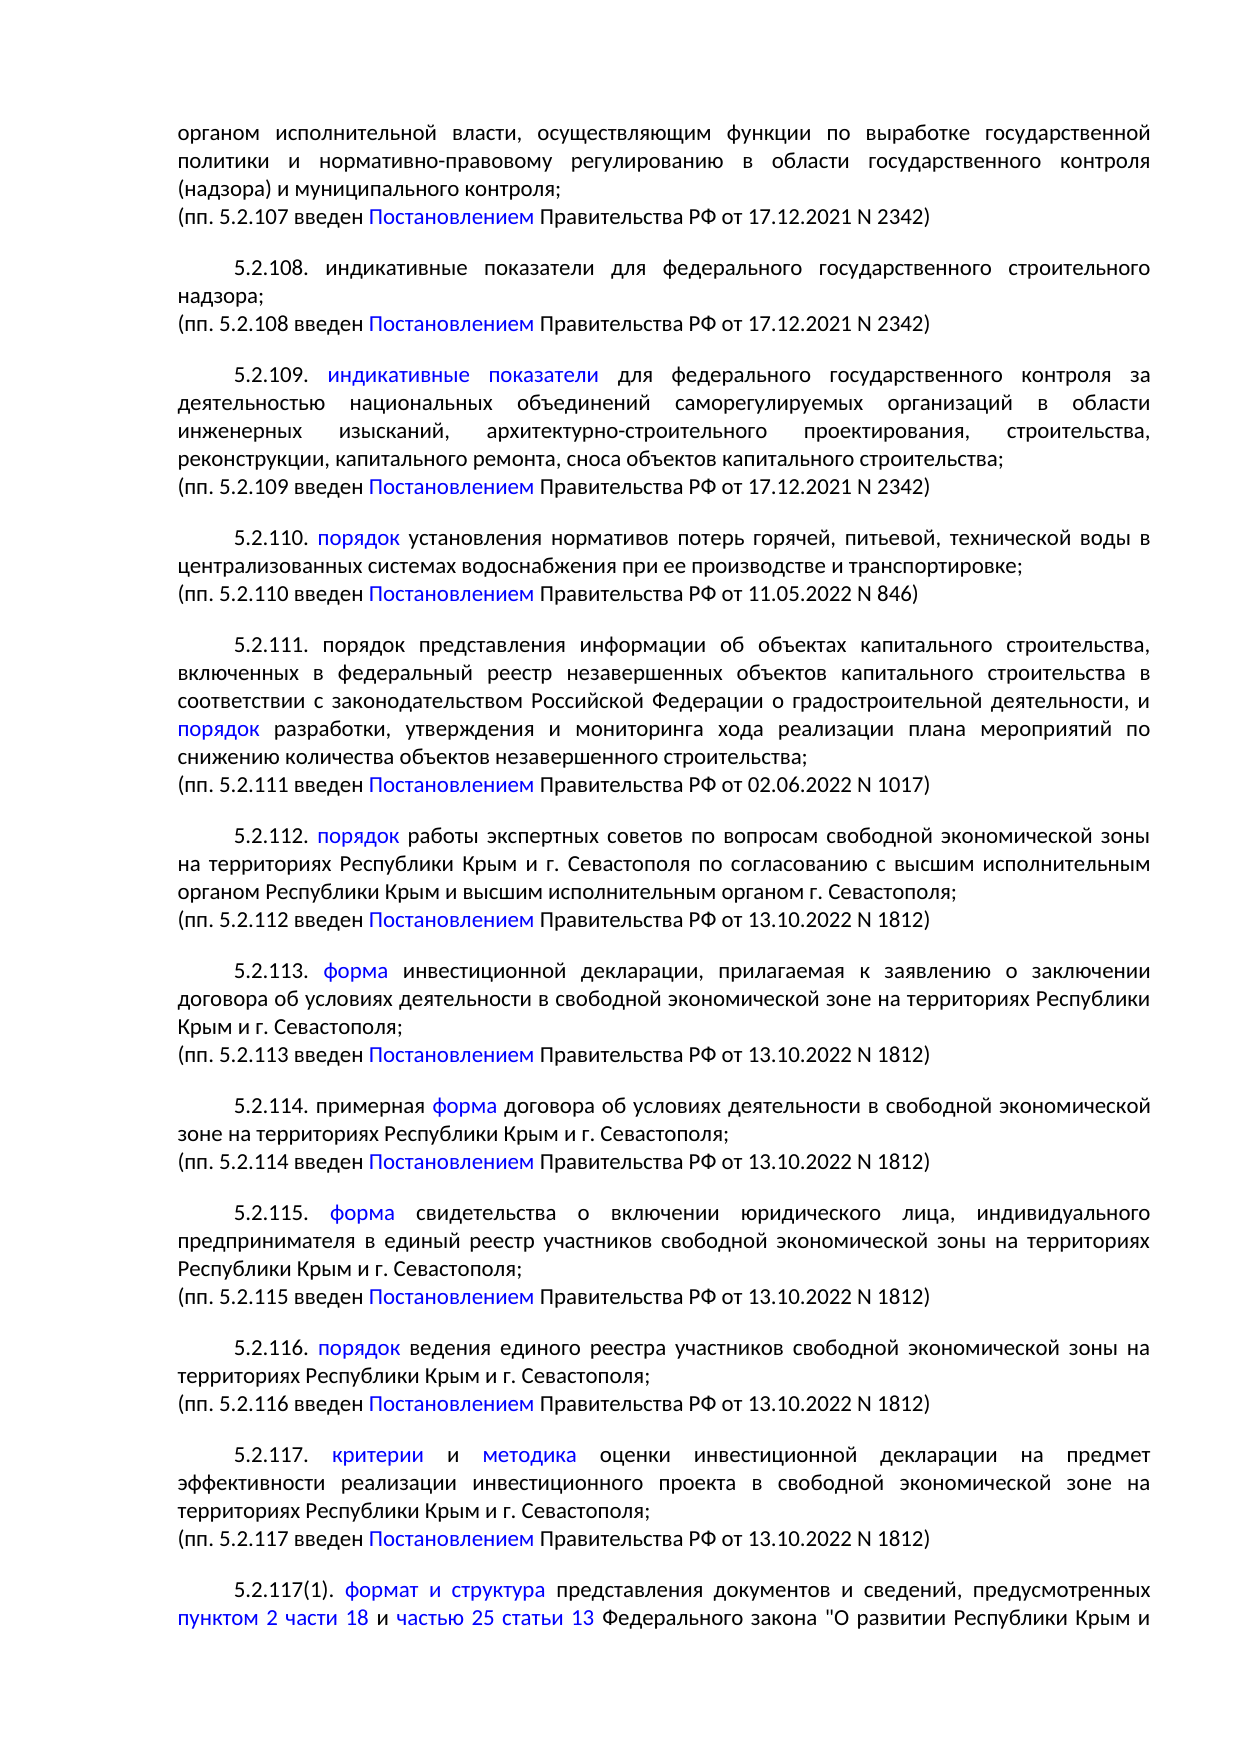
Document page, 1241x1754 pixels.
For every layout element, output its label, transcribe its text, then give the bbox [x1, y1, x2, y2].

text 5.2.114. примерная форма договора об условиях деятельности в свободной экономической зоне на территориях Республики Крым и г. Севастополя; [177, 1091, 1152, 1147]
text (пп. 5.2.114 введен Постановлением Правительства РФ от 13.10.2022 N 1812) [177, 1147, 1152, 1175]
text (пп. 5.2.108 введен Постановлением Правительства РФ от 17.12.2021 N 2342) [177, 309, 1152, 337]
text 5.2.117. критерии и методика оценки инвестиционной декларации на предмет эффективности реализации инвестиционного проекта в свободной экономической зоне на территориях Республики Крым и г. Севастополя; [177, 1440, 1152, 1524]
text (пп. 5.2.117 введен Постановлением Правительства РФ от 13.10.2022 N 1812) [177, 1524, 1152, 1552]
text 5.2.108. индикативные показатели для федерального государственного строительного надзора; [177, 253, 1152, 309]
text (пп. 5.2.116 введен Постановлением Правительства РФ от 13.10.2022 N 1812) [177, 1389, 1152, 1417]
text (пп. 5.2.110 введен Постановлением Правительства РФ от 11.05.2022 N 846) [177, 579, 1152, 607]
text 5.2.116. порядок ведения единого реестра участников свободной экономической зоны на территориях Республики Крым и г. Севастополя; [177, 1333, 1152, 1389]
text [177, 1575, 1152, 1631]
text (пп. 5.2.109 введен Постановлением Правительства РФ от 17.12.2021 N 2342) [177, 472, 1152, 500]
text 5.2.110. порядок установления нормативов потерь горячей, питьевой, технической воды в централизованных системах водоснабжения при ее производстве и транспортировке; [177, 523, 1152, 579]
text 5.2.109. индикативные показатели для федерального государственного контроля за деятельностью национальных объединений саморегулируемых организаций в области инженерных изысканий, архитектурно-строительного проектирования, строительства, реконструкции, капитального ремонта, сноса объектов капитального строительства; [177, 360, 1152, 472]
text (пп. 5.2.113 введен Постановлением Правительства РФ от 13.10.2022 N 1812) [177, 1040, 1152, 1068]
text (пп. 5.2.107 введен Постановлением Правительства РФ от 17.12.2021 N 2342) [177, 202, 1152, 230]
text 5.2.113. форма инвестиционной декларации, прилагаемая к заявлению о заключении договора об условиях деятельности в свободной экономической зоне на территориях Республики Крым и г. Севастополя; [177, 956, 1152, 1040]
text (пп. 5.2.115 введен Постановлением Правительства РФ от 13.10.2022 N 1812) [177, 1282, 1152, 1310]
text (пп. 5.2.112 введен Постановлением Правительства РФ от 13.10.2022 N 1812) [177, 905, 1152, 933]
text (пп. 5.2.111 введен Постановлением Правительства РФ от 02.06.2022 N 1017) [177, 770, 1152, 798]
text 5.2.111. порядок представления информации об объектах капитального строительства, включенных в федеральный реестр незавершенных объектов капитального строительства в соответствии с законодательством Российской Федерации о градостроительной деятельности, и порядок разработки, утверждения и мониторинга хода реализации плана мероприятий по снижению количества объектов незавершенного строительства; [177, 630, 1152, 770]
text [177, 118, 1152, 202]
text 5.2.115. форма свидетельства о включении юридического лица, индивидуального предпринимателя в единый реестр участников свободной экономической зоны на территориях Республики Крым и г. Севастополя; [177, 1198, 1152, 1282]
text 5.2.112. порядок работы экспертных советов по вопросам свободной экономической зоны на территориях Республики Крым и г. Севастополя по согласованию с высшим исполнительным органом Республики Крым и высшим исполнительным органом г. Севастополя; [177, 821, 1152, 905]
